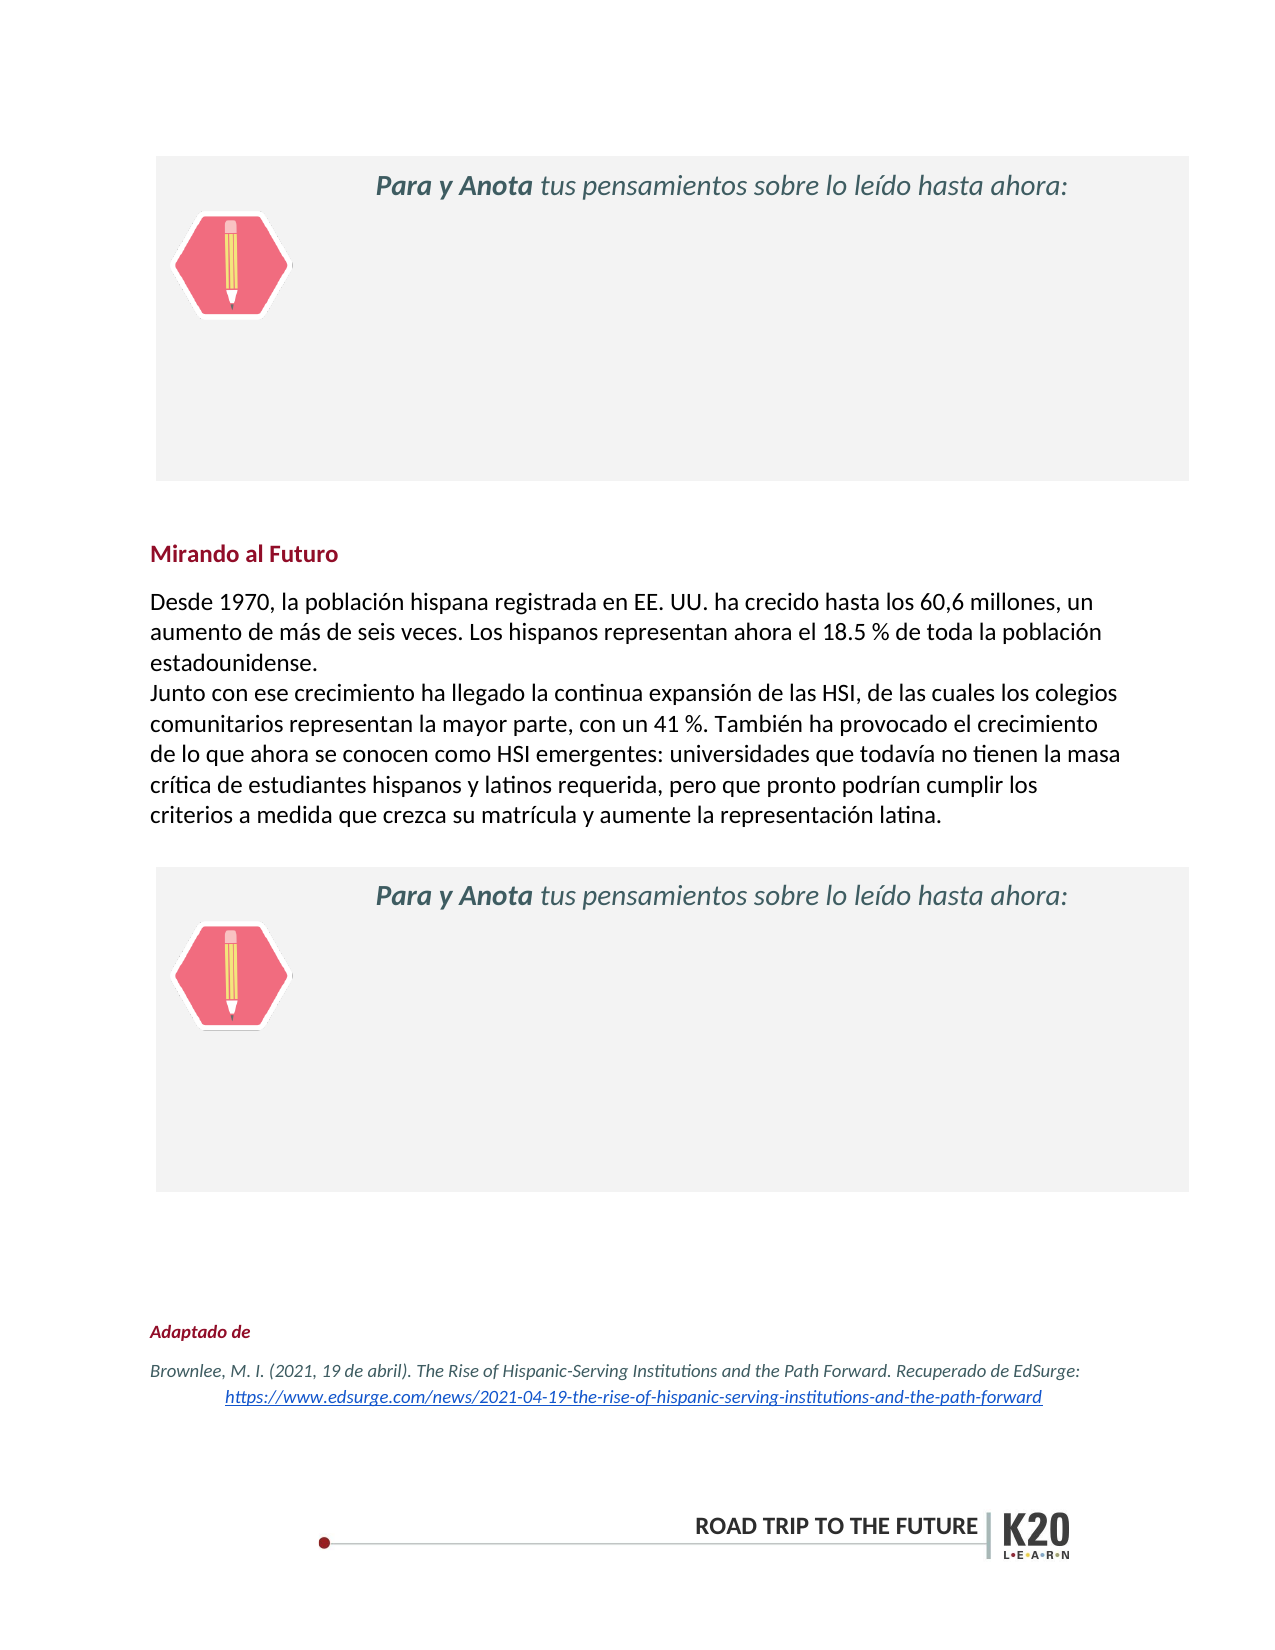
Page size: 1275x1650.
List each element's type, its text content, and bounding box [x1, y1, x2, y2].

subtitle Mirando al Futuro [150, 538, 1125, 569]
table_header [156, 156, 365, 481]
picture [163, 907, 299, 1044]
text Brownlee, M. I. (2021, 19 de abril). The Rise of Hispanic-Serving Institutions and the Path Forward. Recuperado de EdSurge: https://www.edsurge.com/news/2021-04-19-the-rise-of-hispanic-serving-institutions-and-the-path-forward [150, 1359, 1125, 1408]
table_header Para y Anota tus pensamientos sobre lo leído hasta ahora: [365, 156, 1189, 481]
picture [163, 197, 299, 333]
picture [318, 1509, 1069, 1562]
text Adaptado de [150, 1320, 1125, 1343]
text Desde 1970, la población hispana registrada en EE. UU. ha crecido hasta los 60,6 millones, un aumento de más de seis veces. Los hispanos representan ahora el 18.5 % de toda la población estadounidense. [150, 586, 1125, 678]
table_header Para y Anota tus pensamientos sobre lo leído hasta ahora: [365, 867, 1189, 1192]
text Junto con ese crecimiento ha llegado la continua expansión de las HSI, de las cuales los colegios comunitarios representan la mayor parte, con un 41 %. También ha provocado el crecimiento de lo que ahora se conocen como HSI emergentes: universidades que todavía no tienen la masa crítica de estudiantes hispanos y latinos requerida, pero que pronto podrían cumplir los criterios a medida que crezca su matrícula y aumente la representación latina. [150, 678, 1125, 830]
table_header [156, 867, 365, 1192]
